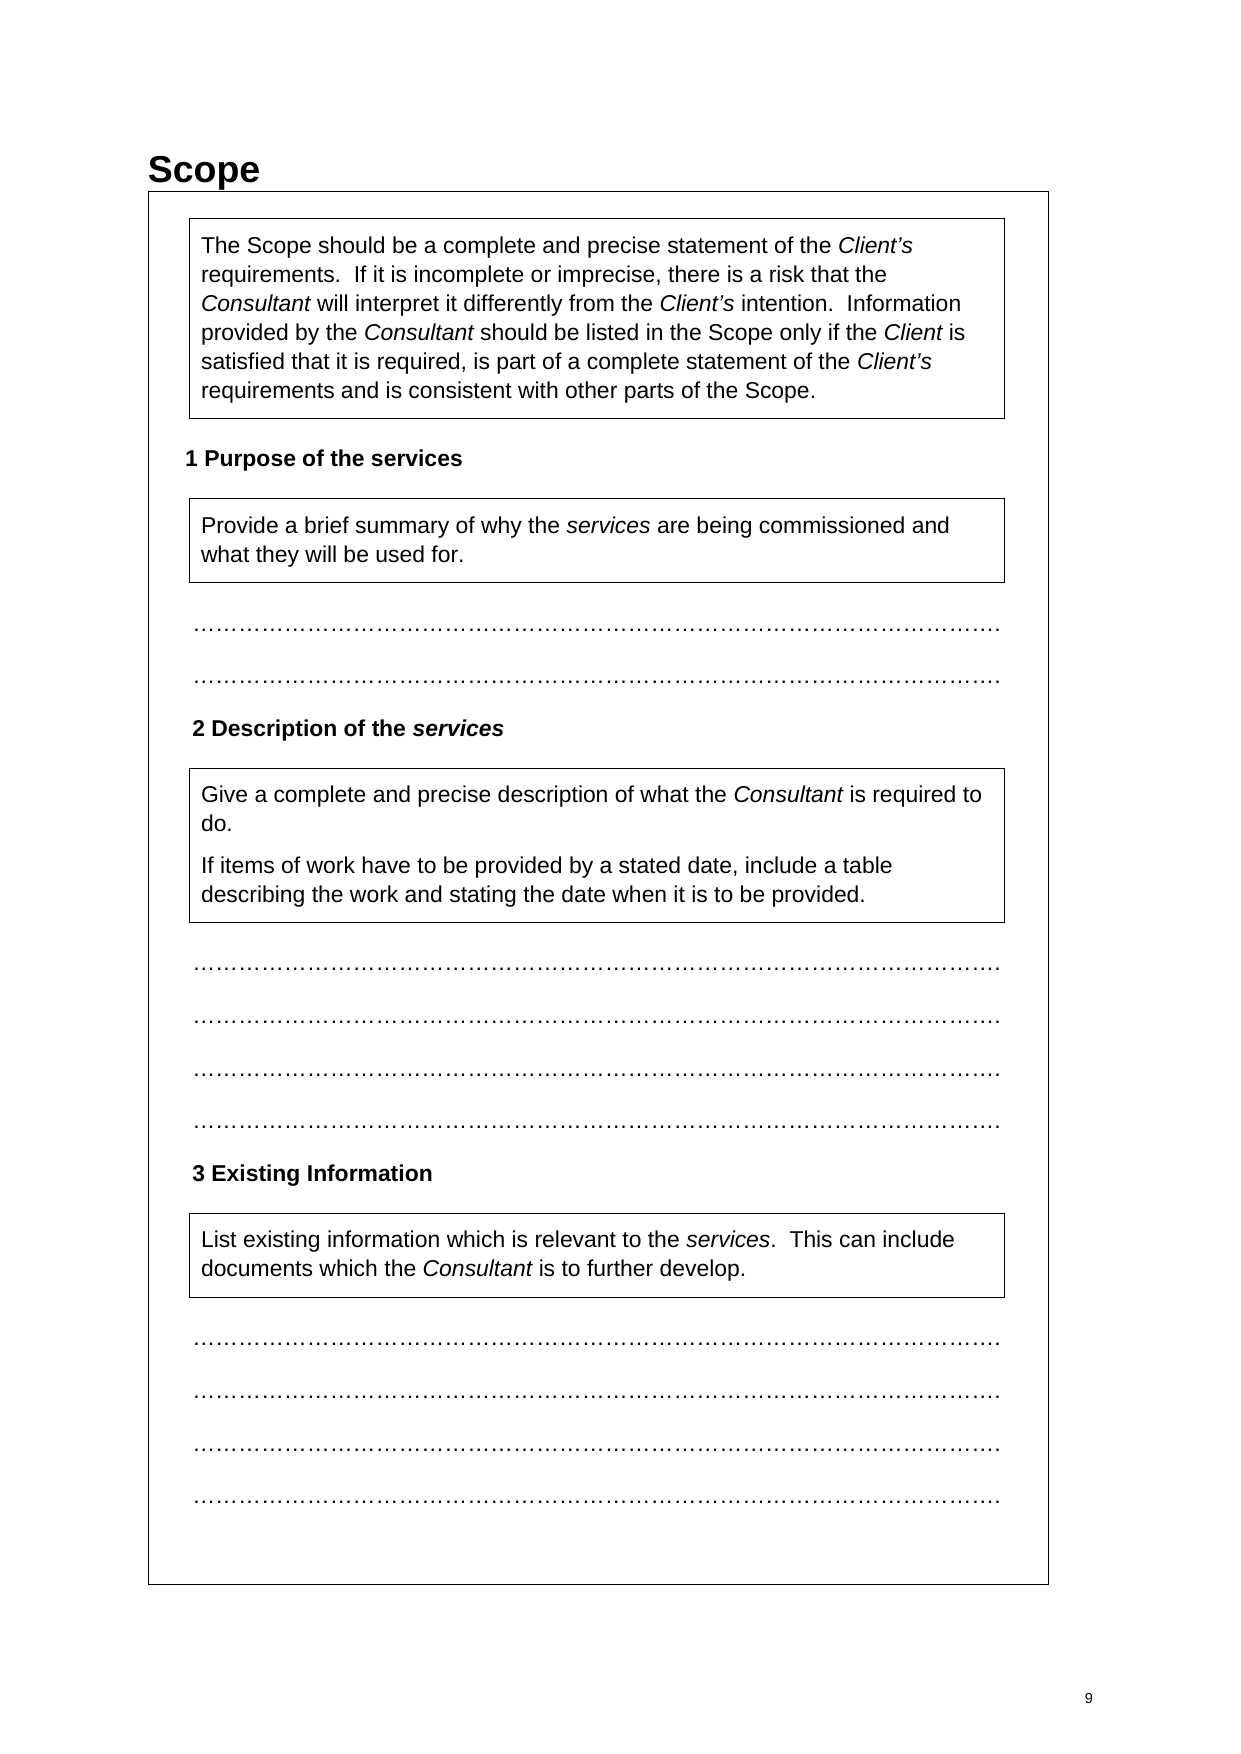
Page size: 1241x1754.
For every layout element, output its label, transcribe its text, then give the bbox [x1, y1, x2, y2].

table_header 1 Purpose of the services ……………………………………………………………………………………………. ……………………………………………………………………………………………. 2 Description of the services ……………………………………………………………………………………………. ……………………………………………………………………………………………. ……………………………………………………………………………………………. ……………………………………………………………………………………………. 3 Existing Information ……………………………………………………………………………………………. ……………………………………………………………………………………………. ……………………………………………………………………………………………. ……………………………………………………………………………………………. [149, 192, 1048, 1584]
text Scope [148, 148, 1092, 191]
